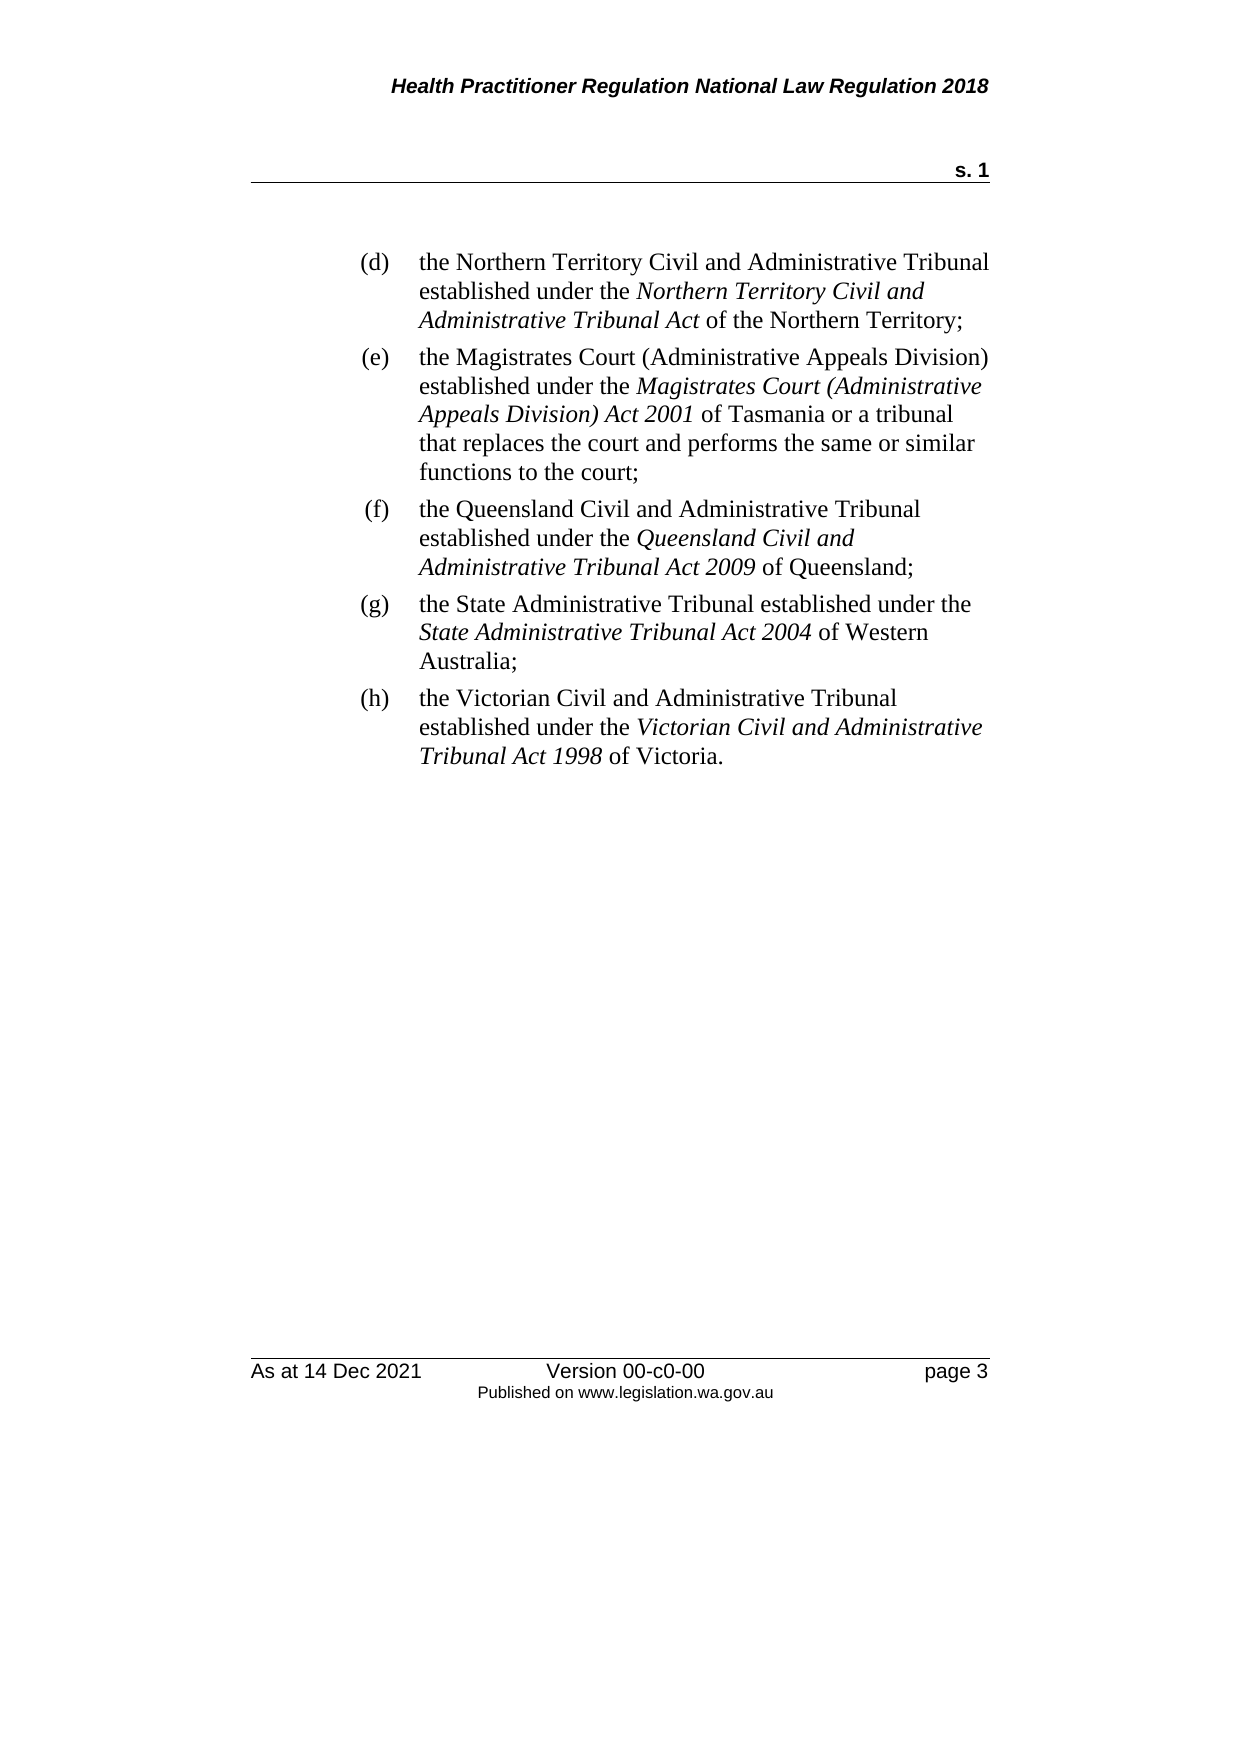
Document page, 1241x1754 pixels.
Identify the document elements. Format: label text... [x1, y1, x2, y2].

text (e) the Magistrates Court (Administrative Appeals Division) established under the Magistrates Court (Administrative Appeals Division) Act 2001 of Tasmania or a tribunal that replaces the court and performs the same or similar functions to the court; [251, 342, 990, 486]
text (g) the State Administrative Tribunal established under the State Administrative Tribunal Act 2004 of Western Australia; [251, 589, 990, 675]
text (d) the Northern Territory Civil and Administrative Tribunal established under the Northern Territory Civil and Administrative Tribunal Act of the Northern Territory; [251, 247, 990, 334]
text (f) the Queensland Civil and Administrative Tribunal established under the Queensland Civil and Administrative Tribunal Act 2009 of Queensland; [251, 494, 990, 580]
text (h) the Victorian Civil and Administrative Tribunal established under the Victorian Civil and Administrative Tribunal Act 1998 of Victoria. [251, 683, 990, 769]
